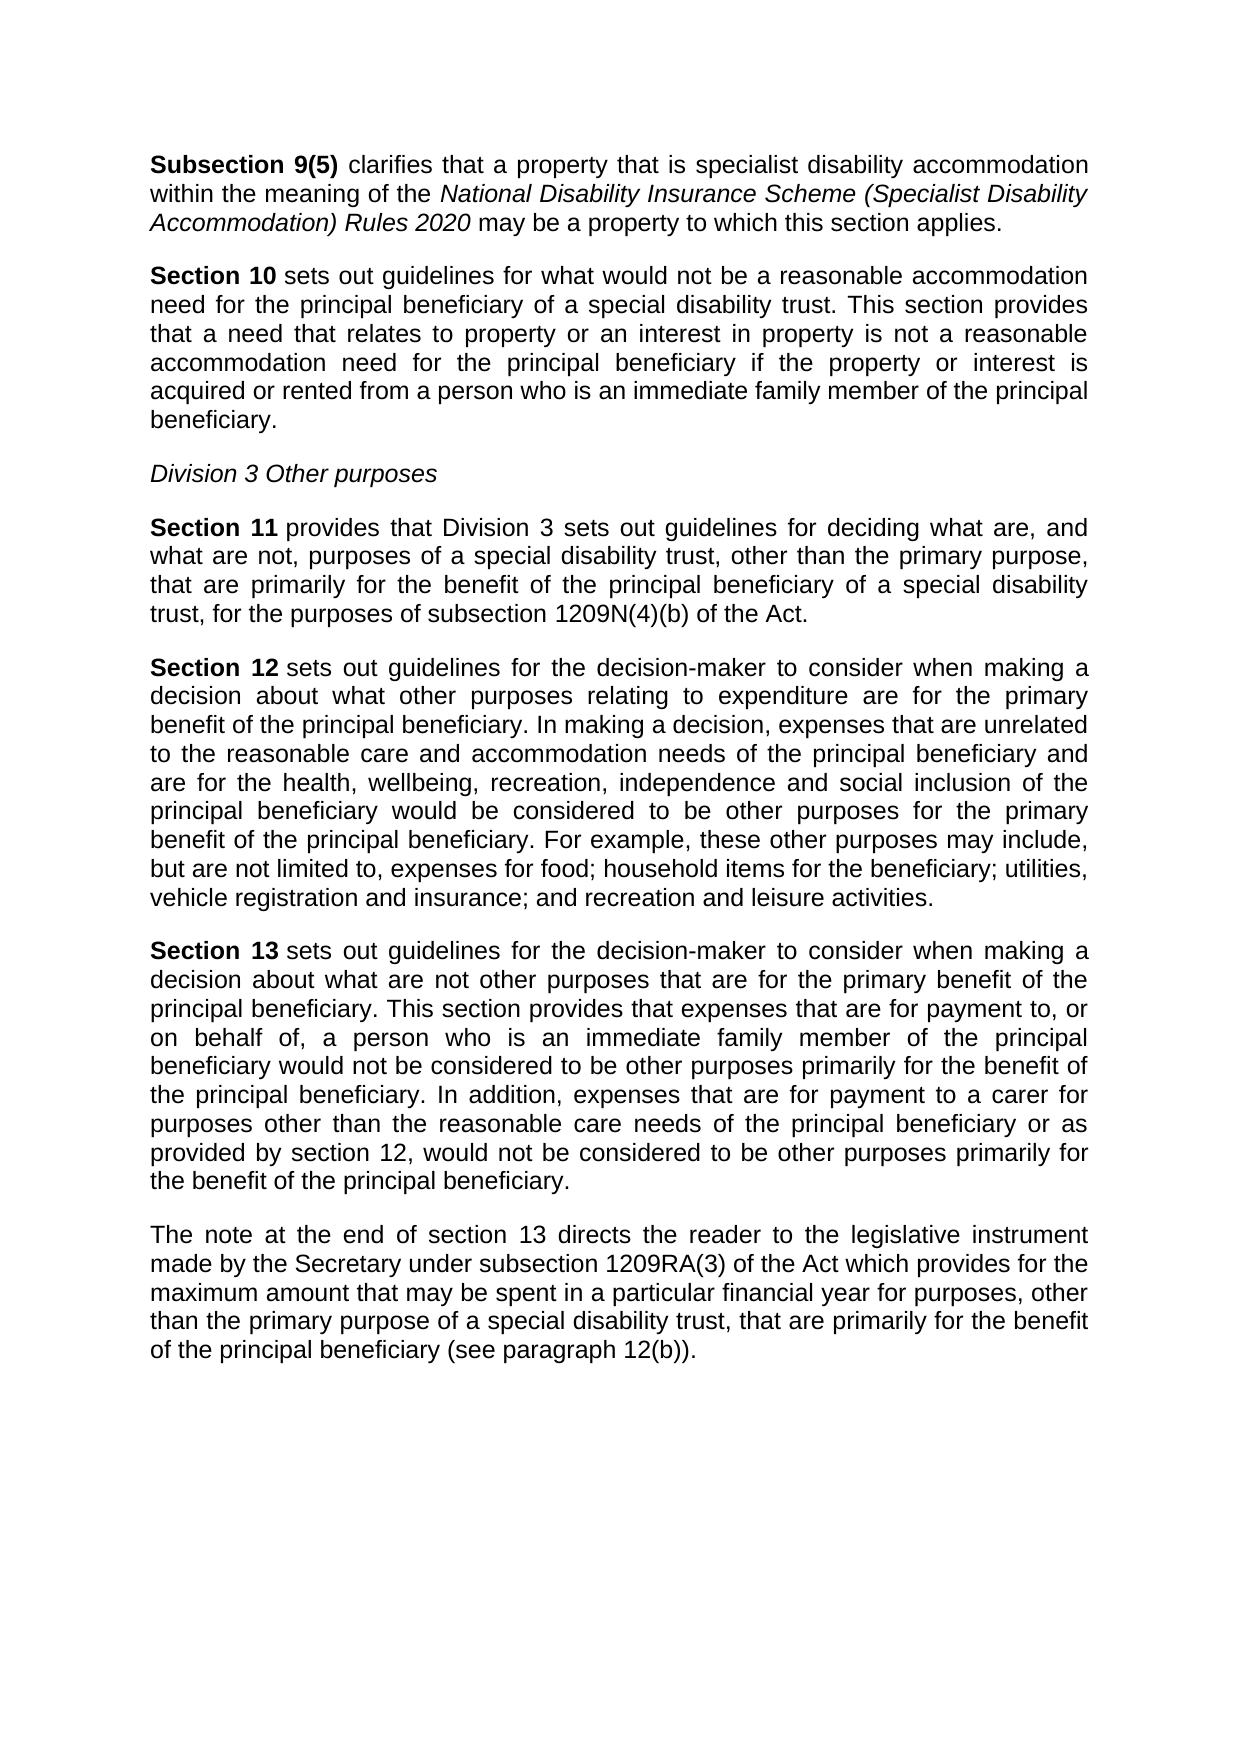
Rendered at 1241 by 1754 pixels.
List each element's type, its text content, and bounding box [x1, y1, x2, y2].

text Section 10 sets out guidelines for what would not be a reasonable accommodation need for the principal beneficiary of a special disability trust. This section provides that a need that relates to property or an interest in property is not a reasonable accommodation need for the principal beneficiary if the property or interest is acquired or rented from a person who is an immediate family member of the principal beneficiary. [150, 261, 1090, 434]
text Division 3 Other purposes [150, 459, 1090, 487]
text Section 11 provides that Division 3 sets out guidelines for deciding what are, and what are not, purposes of a special disability trust, other than the primary purpose, that are primarily for the benefit of the principal beneficiary of a special disability trust, for the purposes of subsection 1209N(4)(b) of the Act. [150, 512, 1090, 627]
text Section 12 sets out guidelines for the decision-maker to consider when making a decision about what other purposes relating to expenditure are for the primary benefit of the principal beneficiary. In making a decision, expenses that are unrelated to the reasonable care and accommodation needs of the principal beneficiary and are for the health, wellbeing, recreation, independence and social inclusion of the principal beneficiary would be considered to be other purposes for the primary benefit of the principal beneficiary. For example, these other purposes may include, but are not limited to, expenses for food; household items for the beneficiary; utilities, vehicle registration and insurance; and recreation and leisure activities. [150, 652, 1090, 911]
text The note at the end of section 13 directs the reader to the legislative instrument made by the Secretary under subsection 1209RA(3) of the Act which provides for the maximum amount that may be spent in a particular financial year for purposes, other than the primary purpose of a special disability trust, that are primarily for the benefit of the principal beneficiary (see paragraph 12(b)). [150, 1220, 1090, 1364]
text Section 13 sets out guidelines for the decision-maker to consider when making a decision about what are not other purposes that are for the primary benefit of the principal beneficiary. This section provides that expenses that are for payment to, or on behalf of, a person who is an immediate family member of the principal beneficiary would not be considered to be other purposes primarily for the benefit of the principal beneficiary. In addition, expenses that are for payment to a carer for purposes other than the reasonable care needs of the principal beneficiary or as provided by section 12, would not be considered to be other purposes primarily for the benefit of the principal beneficiary. [150, 936, 1090, 1195]
text Subsection 9(5) clarifies that a property that is specialist disability accommodation within the meaning of the National Disability Insurance Scheme (Specialist Disability Accommodation) Rules 2020 may be a property to which this section applies. [150, 150, 1090, 236]
